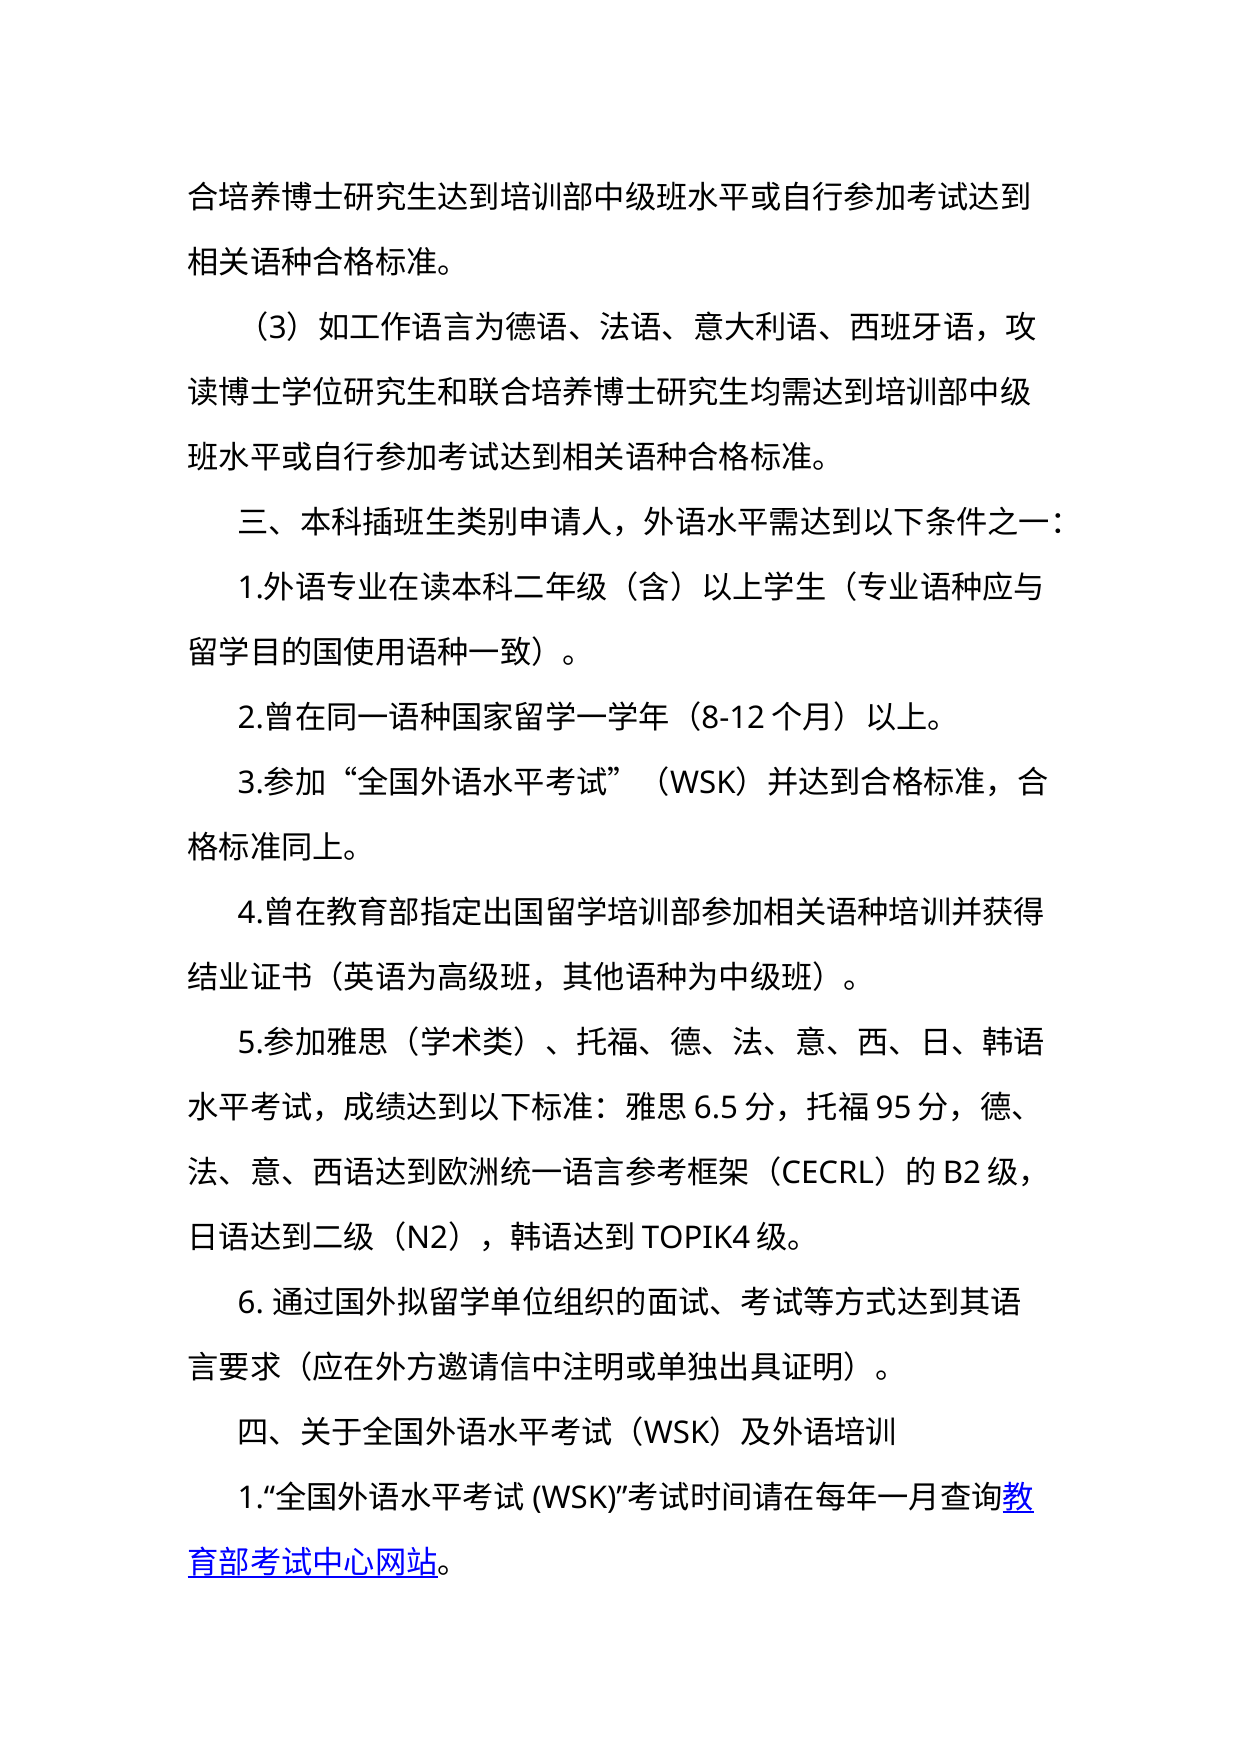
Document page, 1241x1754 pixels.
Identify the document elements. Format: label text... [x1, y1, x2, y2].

text 1.外语专业在读本科二年级（含）以上学生（专业语种应与留学目的国使用语种一致）。 [187, 552, 1053, 682]
text 四、关于全国外语水平考试（WSK）及外语培训 [187, 1397, 1053, 1462]
text （3）如工作语言为德语、法语、意大利语、西班牙语，攻读博士学位研究生和联合培养博士研究生均需达到培训部中级班水平或自行参加考试达到相关语种合格标准。 [187, 292, 1053, 487]
text 6. 通过国外拟留学单位组织的面试、考试等方式达到其语言要求（应在外方邀请信中注明或单独出具证明）。 [187, 1267, 1053, 1397]
text 4.曾在教育部指定出国留学培训部参加相关语种培训并获得结业证书（英语为高级班，其他语种为中级班）。 [187, 877, 1053, 1007]
text 3.参加“全国外语水平考试”（WSK）并达到合格标准，合格标准同上。 [187, 747, 1053, 877]
text 三、本科插班生类别申请人，外语水平需达到以下条件之一： [187, 487, 1053, 552]
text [187, 162, 1053, 292]
text 2.曾在同一语种国家留学一学年（8-12个月）以上。 [187, 682, 1053, 747]
text 1.“全国外语水平考试 (WSK)”考试时间请在每年一月查询教育部考试中心网站。 [187, 1462, 1053, 1592]
text 5.参加雅思（学术类）、托福、德、法、意、西、日、韩语水平考试，成绩达到以下标准：雅思6.5分，托福95分，德、法、意、西语达到欧洲统一语言参考框架（CECRL）的B2级，日语达到二级（N2），韩语达到TOPIK4级。 [187, 1007, 1053, 1267]
